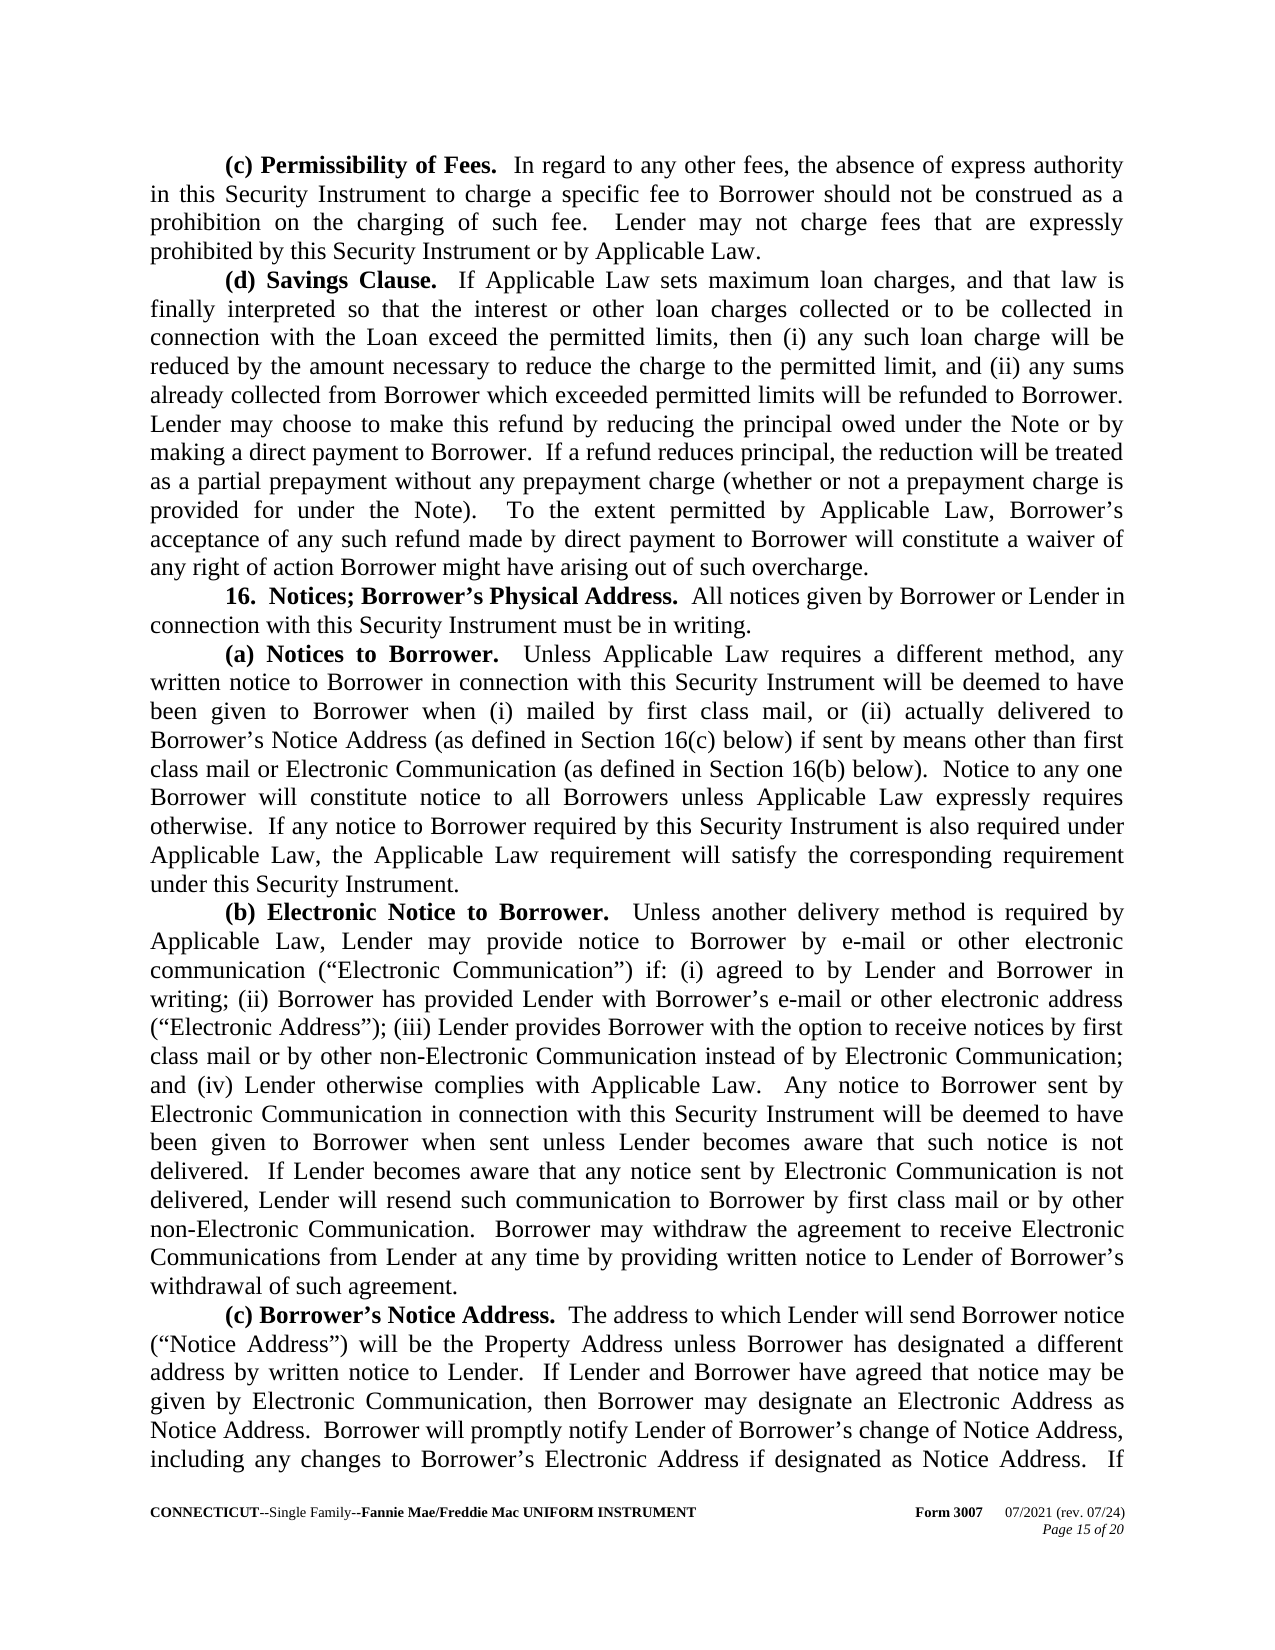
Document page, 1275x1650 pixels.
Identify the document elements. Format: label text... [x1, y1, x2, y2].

text (b) Electronic Notice to Borrower. Unless another delivery method is required by Applicable Law, Lender may provide notice to Borrower by e-mail or other electronic communication (“Electronic Communication”) if: (i) agreed to by Lender and Borrower in writing; (ii) Borrower has provided Lender with Borrower’s e-mail or other electronic address (“Electronic Address”); (iii) Lender provides Borrower with the option to receive notices by first class mail or by other non-Electronic Communication instead of by Electronic Communication; and (iv) Lender otherwise complies with Applicable Law. Any notice to Borrower sent by Electronic Communication in connection with this Security Instrument will be deemed to have been given to Borrower when sent unless Lender becomes aware that such notice is not delivered. If Lender becomes aware that any notice sent by Electronic Communication is not delivered, Lender will resend such communication to Borrower by first class mail or by other non-Electronic Communication. Borrower may withdraw the agreement to receive Electronic Communications from Lender at any time by providing written notice to Lender of Borrower’s withdrawal of such agreement. [150, 897, 1125, 1300]
text (c) Permissibility of Fees. In regard to any other fees, the absence of express authority in this Security Instrument to charge a specific fee to Borrower should not be construed as a prohibition on the charging of such fee. Lender may not charge fees that are expressly prohibited by this Security Instrument or by Applicable Law. [150, 150, 1125, 265]
text (a) Notices to Borrower. Unless Applicable Law requires a different method, any written notice to Borrower in connection with this Security Instrument will be deemed to have been given to Borrower when (i) mailed by first class mail, or (ii) actually delivered to Borrower’s Notice Address (as defined in Section 16(c) below) if sent by means other than first class mail or Electronic Communication (as defined in Section 16(b) below). Notice to any one Borrower will constitute notice to all Borrowers unless Applicable Law expressly requires otherwise. If any notice to Borrower required by this Security Instrument is also required under Applicable Law, the Applicable Law requirement will satisfy the corresponding requirement under this Security Instrument. [150, 639, 1125, 897]
text (d) Savings Clause. If Applicable Law sets maximum loan charges, and that law is finally interpreted so that the interest or other loan charges collected or to be collected in connection with the Loan exceed the permitted limits, then (i) any such loan charge will be reduced by the amount necessary to reduce the charge to the permitted limit, and (ii) any sums already collected from Borrower which exceeded permitted limits will be refunded to Borrower. Lender may choose to make this refund by reducing the principal owed under the Note or by making a direct payment to Borrower. If a refund reduces principal, the reduction will be treated as a partial prepayment without any prepayment charge (whether or not a prepayment charge is provided for under the Note). To the extent permitted by Applicable Law, Borrower’s acceptance of any such refund made by direct payment to Borrower will constitute a waiver of any right of action Borrower might have arising out of such overcharge. [150, 265, 1125, 581]
text 16. Notices; Borrower’s Physical Address. All notices given by Borrower or Lender in connection with this Security Instrument must be in writing. [150, 581, 1125, 639]
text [150, 1300, 1125, 1472]
